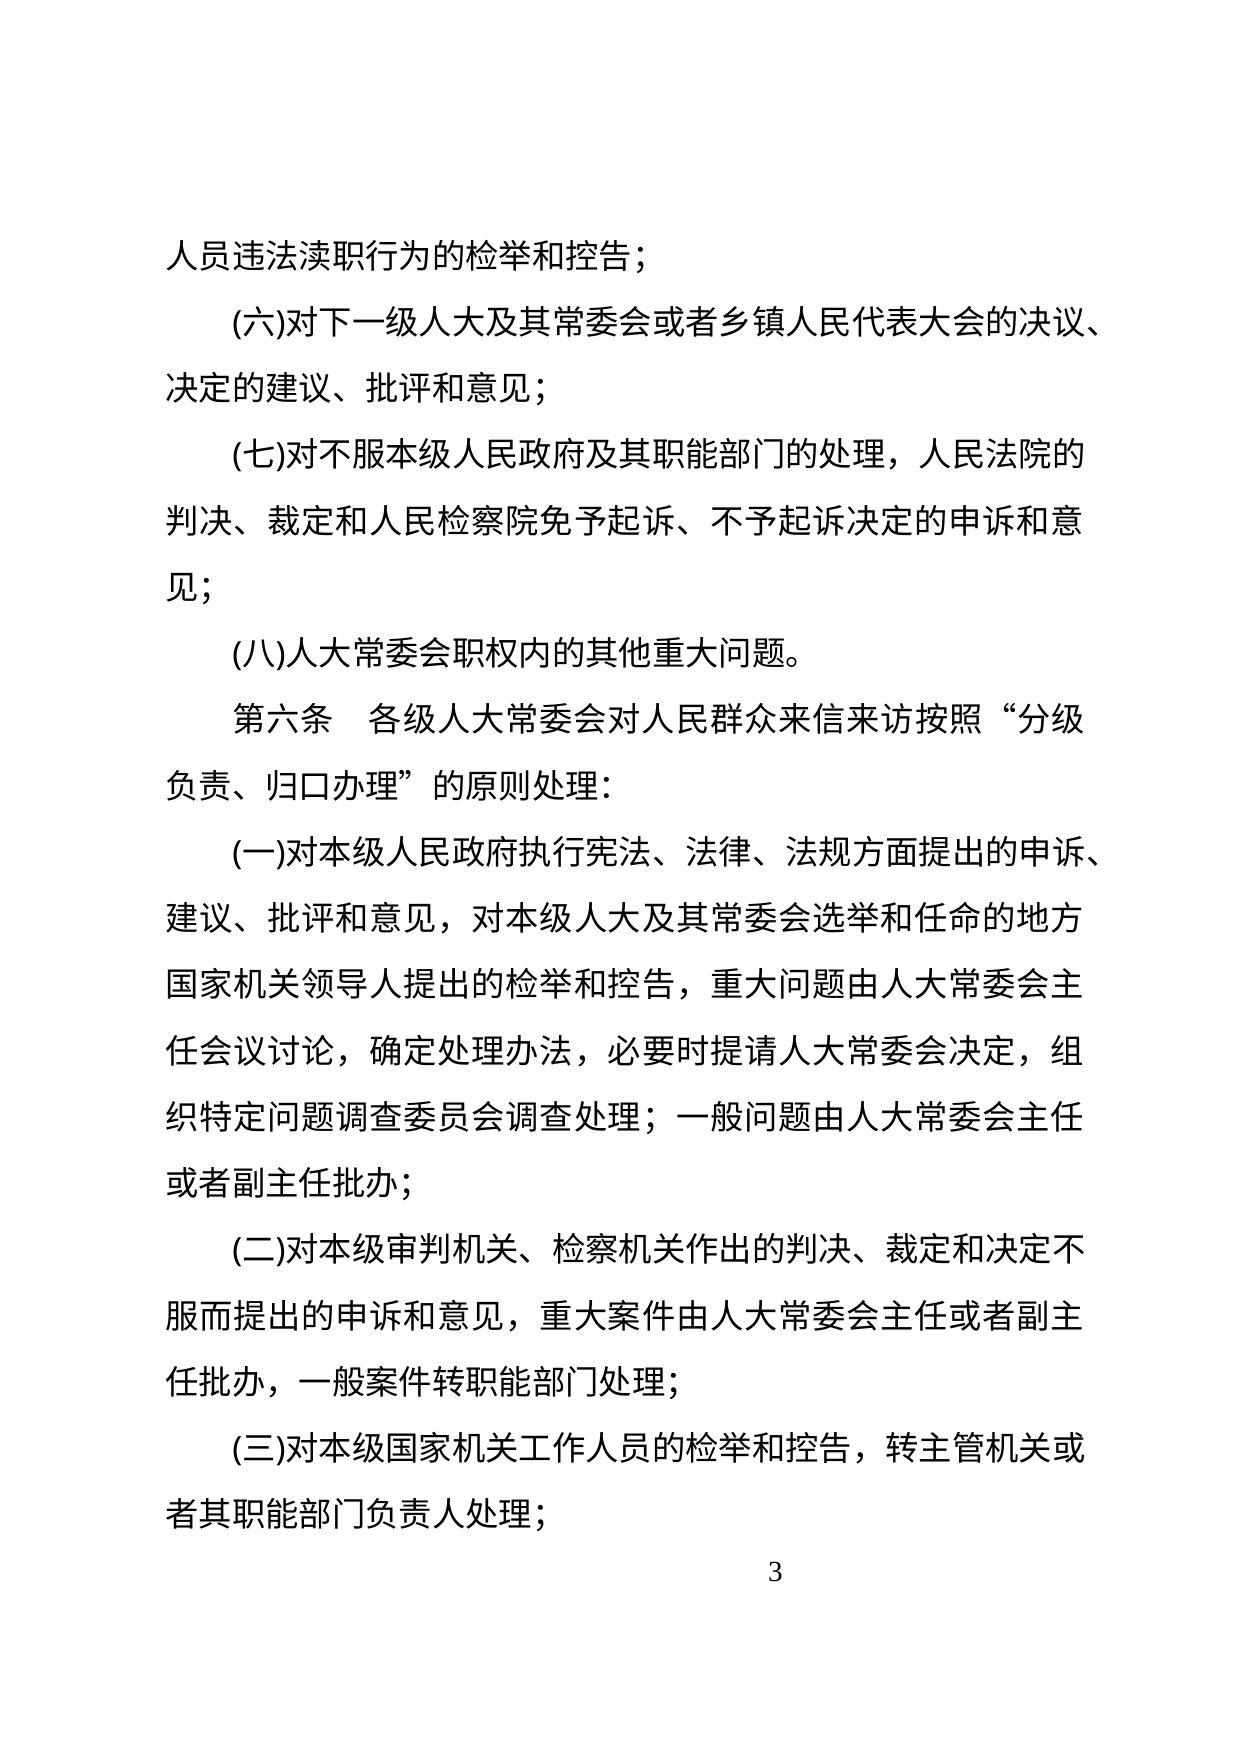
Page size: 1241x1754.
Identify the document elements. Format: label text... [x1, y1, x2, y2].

text (六)对下一级人大及其常委会或者乡镇人民代表大会的决议、决定的建议、批评和意见； [165, 287, 1087, 419]
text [165, 220, 1087, 287]
text (三)对本级国家机关工作人员的检举和控告，转主管机关或者其职能部门负责人处理； [165, 1413, 1087, 1545]
text (一)对本级人民政府执行宪法、法律、法规方面提出的申诉、建议、批评和意见，对本级人大及其常委会选举和任命的地方国家机关领导人提出的检举和控告，重大问题由人大常委会主任会议讨论，确定处理办法，必要时提请人大常委会决定，组织特定问题调查委员会调查处理；一般问题由人大常委会主任或者副主任批办； [165, 817, 1087, 1214]
text 第六条 各级人大常委会对人民群众来信来访按照“分级负责、归口办理”的原则处理： [165, 684, 1087, 817]
text (八)人大常委会职权内的其他重大问题。 [165, 618, 1087, 684]
text (七)对不服本级人民政府及其职能部门的处理，人民法院的判决、裁定和人民检察院免予起诉、不予起诉决定的申诉和意见； [165, 419, 1087, 618]
text (二)对本级审判机关、检察机关作出的判决、裁定和决定不服而提出的申诉和意见，重大案件由人大常委会主任或者副主任批办，一般案件转职能部门处理； [165, 1214, 1087, 1413]
